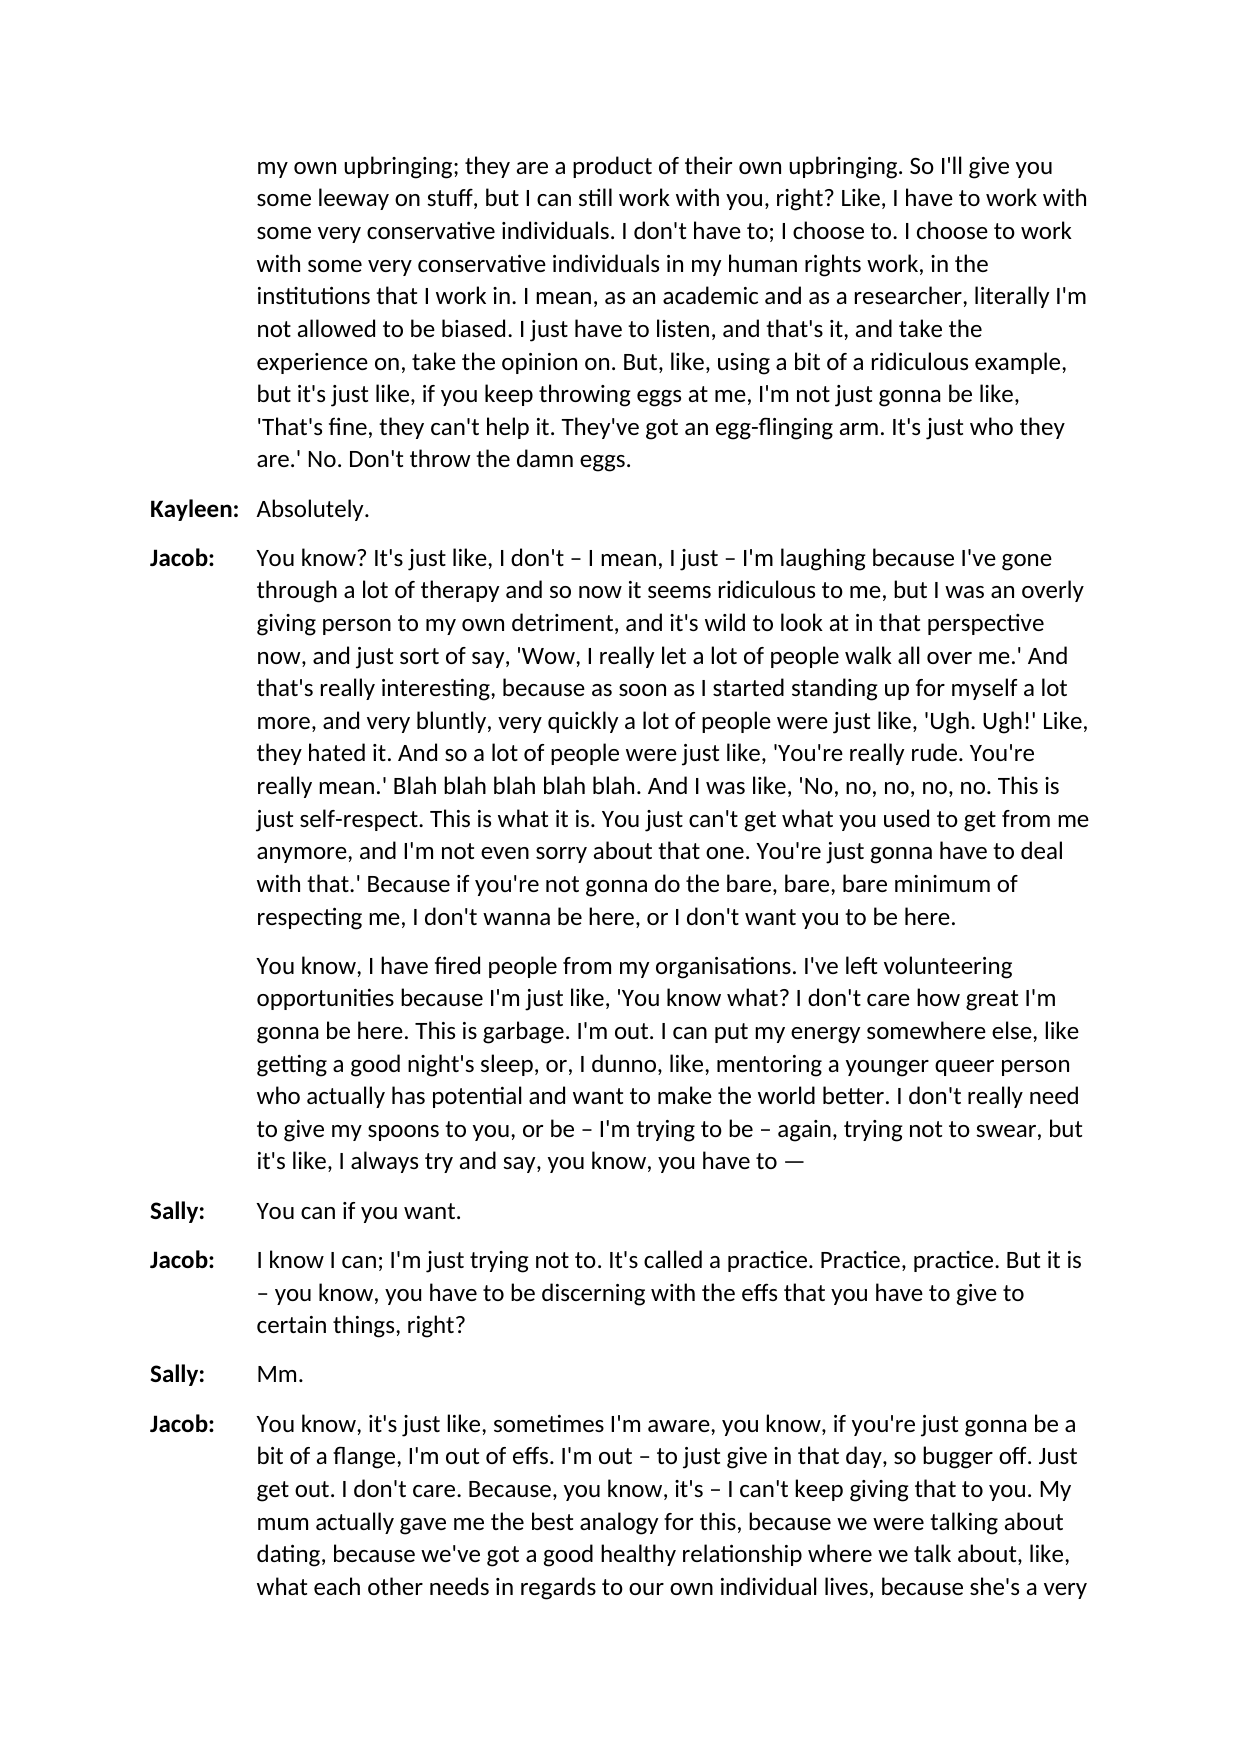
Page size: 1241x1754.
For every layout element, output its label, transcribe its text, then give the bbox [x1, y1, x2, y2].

text Jacob: I know I can; I'm just trying not to. It's called a practice. Practice, practice. But it is – you know, you have to be discerning with the effs that you have to give to certain things, right? [150, 1244, 1090, 1340]
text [150, 1408, 1090, 1601]
text Kayleen: Absolutely. [150, 493, 1090, 523]
text Jacob: You know? It's just like, I don't – I mean, I just – I'm laughing because I've gone through a lot of therapy and so now it seems ridiculous to me, but I was an overly giving person to my own detriment, and it's wild to look at in that perspective now, and just sort of say, 'Wow, I really let a lot of people walk all over me.' And that's really interesting, because as soon as I started standing up for myself a lot more, and very bluntly, very quickly a lot of people were just like, 'Ugh. Ugh!' Like, they hated it. And so a lot of people were just like, 'You're really rude. You're really mean.' Blah blah blah blah blah. And I was like, 'No, no, no, no, no. This is just self-respect. This is what it is. You just can't get what you used to get from me anymore, and I'm not even sorry about that one. You're just gonna have to deal with that.' Because if you're not gonna do the bare, bare, bare minimum of respecting me, I don't wanna be here, or I don't want you to be here. [150, 542, 1090, 931]
text Sally: You can if you want. [150, 1195, 1090, 1225]
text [150, 150, 1090, 474]
text You know, I have fired people from my organisations. I've left volunteering opportunities because I'm just like, 'You know what? I don't care how great I'm gonna be here. This is garbage. I'm out. I can put my energy somewhere else, like getting a good night's sleep, or, I dunno, like, mentoring a younger queer person who actually has potential and want to make the world better. I don't really need to give my spoons to you, or be – I'm trying to be – again, trying not to swear, but it's like, I always try and say, you know, you have to — [256, 950, 1090, 1176]
text Sally: Mm. [150, 1358, 1090, 1389]
